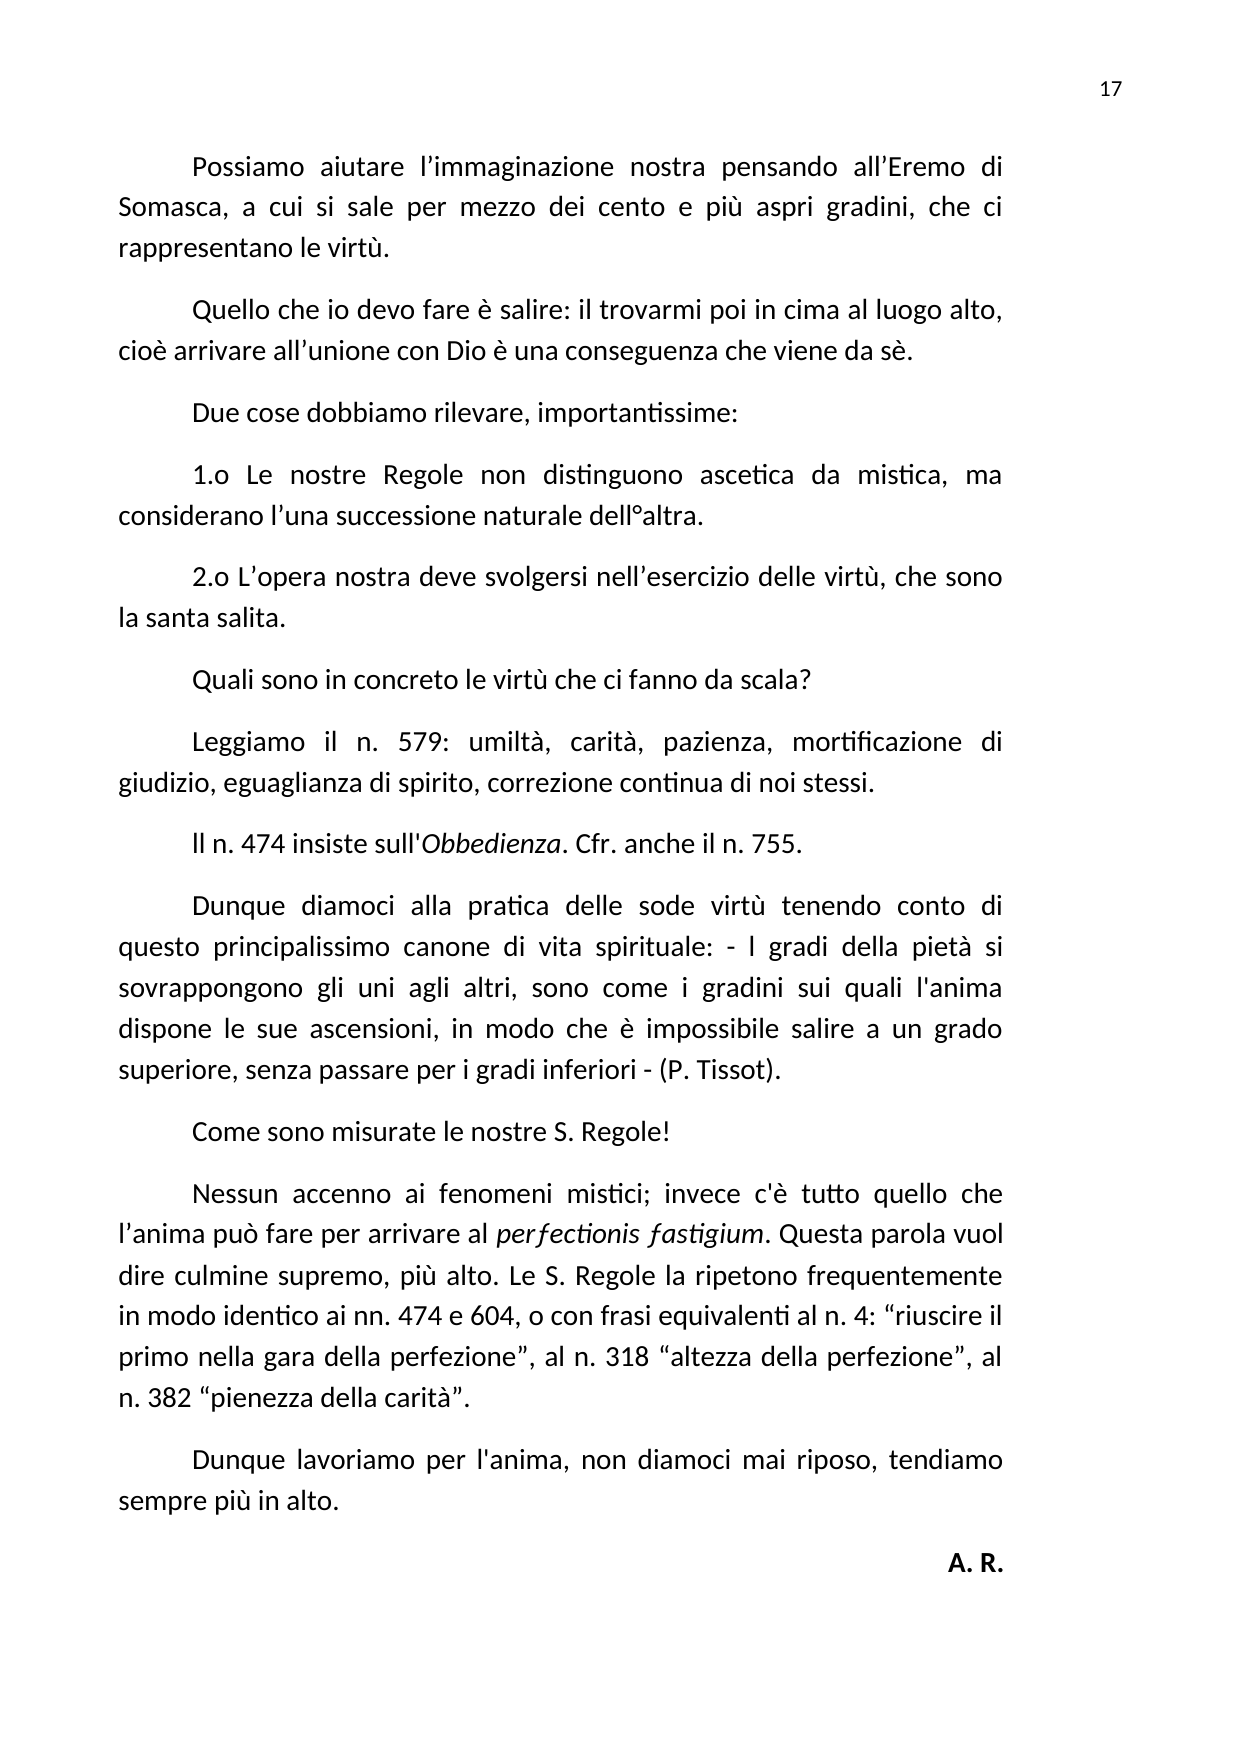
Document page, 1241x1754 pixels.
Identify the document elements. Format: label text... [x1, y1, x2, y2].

text Due cose dobbiamo rilevare, importantissime: [118, 394, 1004, 429]
text Nessun accenno ai fenomeni mistici; invece c'è tutto quello che l’anima può fare per arrivare al perƒectionis ƒastigium. Questa parola vuol dire culmine supremo, più alto. Le S. Regole la ripetono frequentemente in modo identico ai nn. 474 e 604, o con frasi equivalenti al n. 4: “riuscire il primo nella gara della perfezione”, al n. 318 “altezza della perfezione”, al n. 382 “pienezza della carità”. [118, 1175, 1004, 1415]
text Quello che io devo fare è salire: il trovarmi poi in cima al luogo alto, cioè arrivare all’unione con Dio è una conseguenza che viene da sè. [118, 291, 1004, 368]
text 1.o Le nostre Regole non distinguono ascetica da mistica, ma considerano l’una successione naturale dell°altra. [118, 456, 1004, 532]
text Quali sono in concreto le virtù che ci fanno da scala? [118, 661, 1004, 697]
text 2.o L’opera nostra deve svolgersi nell’esercizio delle virtù, che sono la santa salita. [118, 558, 1004, 635]
text Leggiamo il n. 579: umiltà, carità, pazienza, mortiﬁcazione di giudizio, eguaglianza di spirito, correzione continua di noi stessi. [118, 723, 1004, 799]
text A. R. [118, 1544, 1004, 1579]
text Dunque lavoriamo per l'anima, non diamoci mai riposo, tendiamo sempre più in alto. [118, 1441, 1004, 1518]
text Dunque diamoci alla pratica delle sode virtù tenendo conto di questo principalissimo canone di vita spirituale: - l gradi della pietà si sovrappongono gli uni agli altri, sono come i gradini sui quali l'anima dispone le sue ascensioni, in modo che è impossibile salire a un grado superiore, senza passare per i gradi inferiori - (P. Tissot). [118, 887, 1004, 1087]
text Possiamo aiutare l’immaginazione nostra pensando all’Eremo di Somasca, a cui si sale per mezzo dei cento e più aspri gradini, che ci rappresentano le virtù. [118, 148, 1004, 265]
text Come sono misurate le nostre S. Regole! [118, 1113, 1004, 1148]
text ll n. 474 insiste sull'Obbedienza. Cfr. anche il n. 755. [118, 826, 1004, 861]
